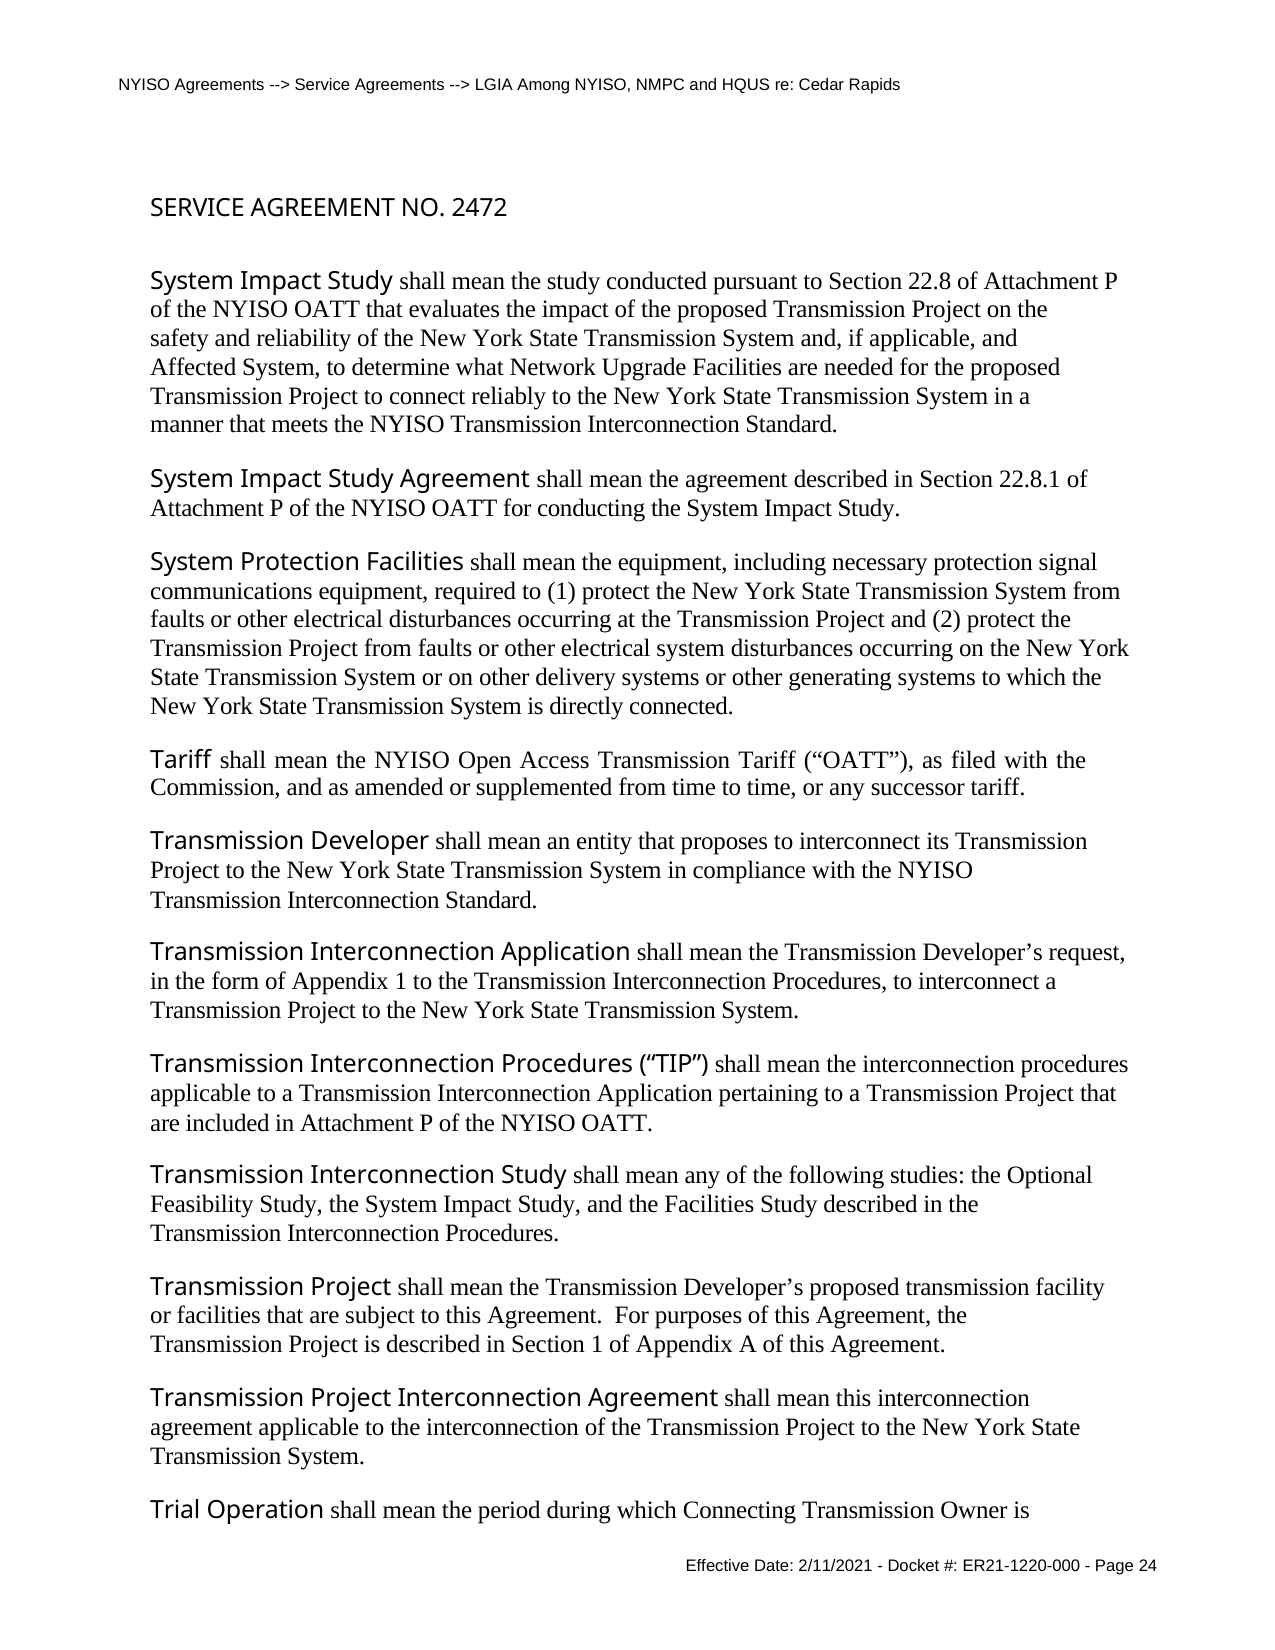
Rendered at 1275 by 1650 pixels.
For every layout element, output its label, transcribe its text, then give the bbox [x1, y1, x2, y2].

text System Impact Study shall mean the study conducted pursuant to Section 22.8 of Attachment P of the NYISO OATT that evaluates the impact of the proposed Transmission Project on the safety and reliability of the New York State Transmission System and, if applicable, and Affected System, to determine what Network Upgrade Facilities are needed for the proposed Transmission Project to connect reliably to the New York State Transmission System in a manner that meets the NYISO Transmission Interconnection Standard. [150, 266, 1138, 439]
text System Protection Facilities shall mean the equipment, including necessary protection signal communications equipment, required to (1) protect the New York State Transmission System from faults or other electrical disturbances occurring at the Transmission Project and (2) protect the Transmission Project from faults or other electrical system disturbances occurring on the New York State Transmission System or on other delivery systems or other generating systems to which the New York State Transmission System is directly connected. [150, 547, 1129, 720]
text Tariff shall mean the NYISO Open Access Transmission Tariff (“OATT”), as filed with the Commission, and as amended or supplemented from time to time, or any successor tariff. [150, 747, 1095, 801]
text Transmission Developer shall mean an entity that proposes to interconnect its Transmission Project to the New York State Transmission System in compliance with the NYISO Transmission Interconnection Standard. [150, 826, 1101, 914]
text System Impact Study Agreement shall mean the agreement described in Section 22.8.1 of Attachment P of the NYISO OATT for conducting the System Impact Study. [150, 464, 1088, 522]
text Transmission Project Interconnection Agreement shall mean this interconnection agreement applicable to the interconnection of the Transmission Project to the New York State Transmission System. [150, 1383, 1127, 1470]
text Transmission Interconnection Procedures (“TIP”) shall mean the interconnection procedures applicable to a Transmission Interconnection Application pertaining to a Transmission Project that are included in Attachment P of the NYISO OATT. [150, 1049, 1136, 1137]
text Trial Operation shall mean the period during which Connecting Transmission Owner is [150, 1496, 1275, 1524]
text Transmission Project shall mean the Transmission Developer’s proposed transmission facility or facilities that are subject to this Agreement. For purposes of this Agreement, the Transmission Project is described in Section 1 of Appendix A of this Agreement. [150, 1273, 1126, 1358]
text Transmission Interconnection Study shall mean any of the following studies: the Optional Feasibility Study, the System Impact Study, and the Facilities Study described in the Transmission Interconnection Procedures. [150, 1160, 1096, 1247]
text Transmission Interconnection Application shall mean the Transmission Developer’s request, in the form of Appendix 1 to the Transmission Interconnection Procedures, to interconnect a Transmission Project to the New York State Transmission System. [150, 937, 1127, 1024]
text SERVICE AGREEMENT NO. 2472 [150, 193, 1275, 222]
